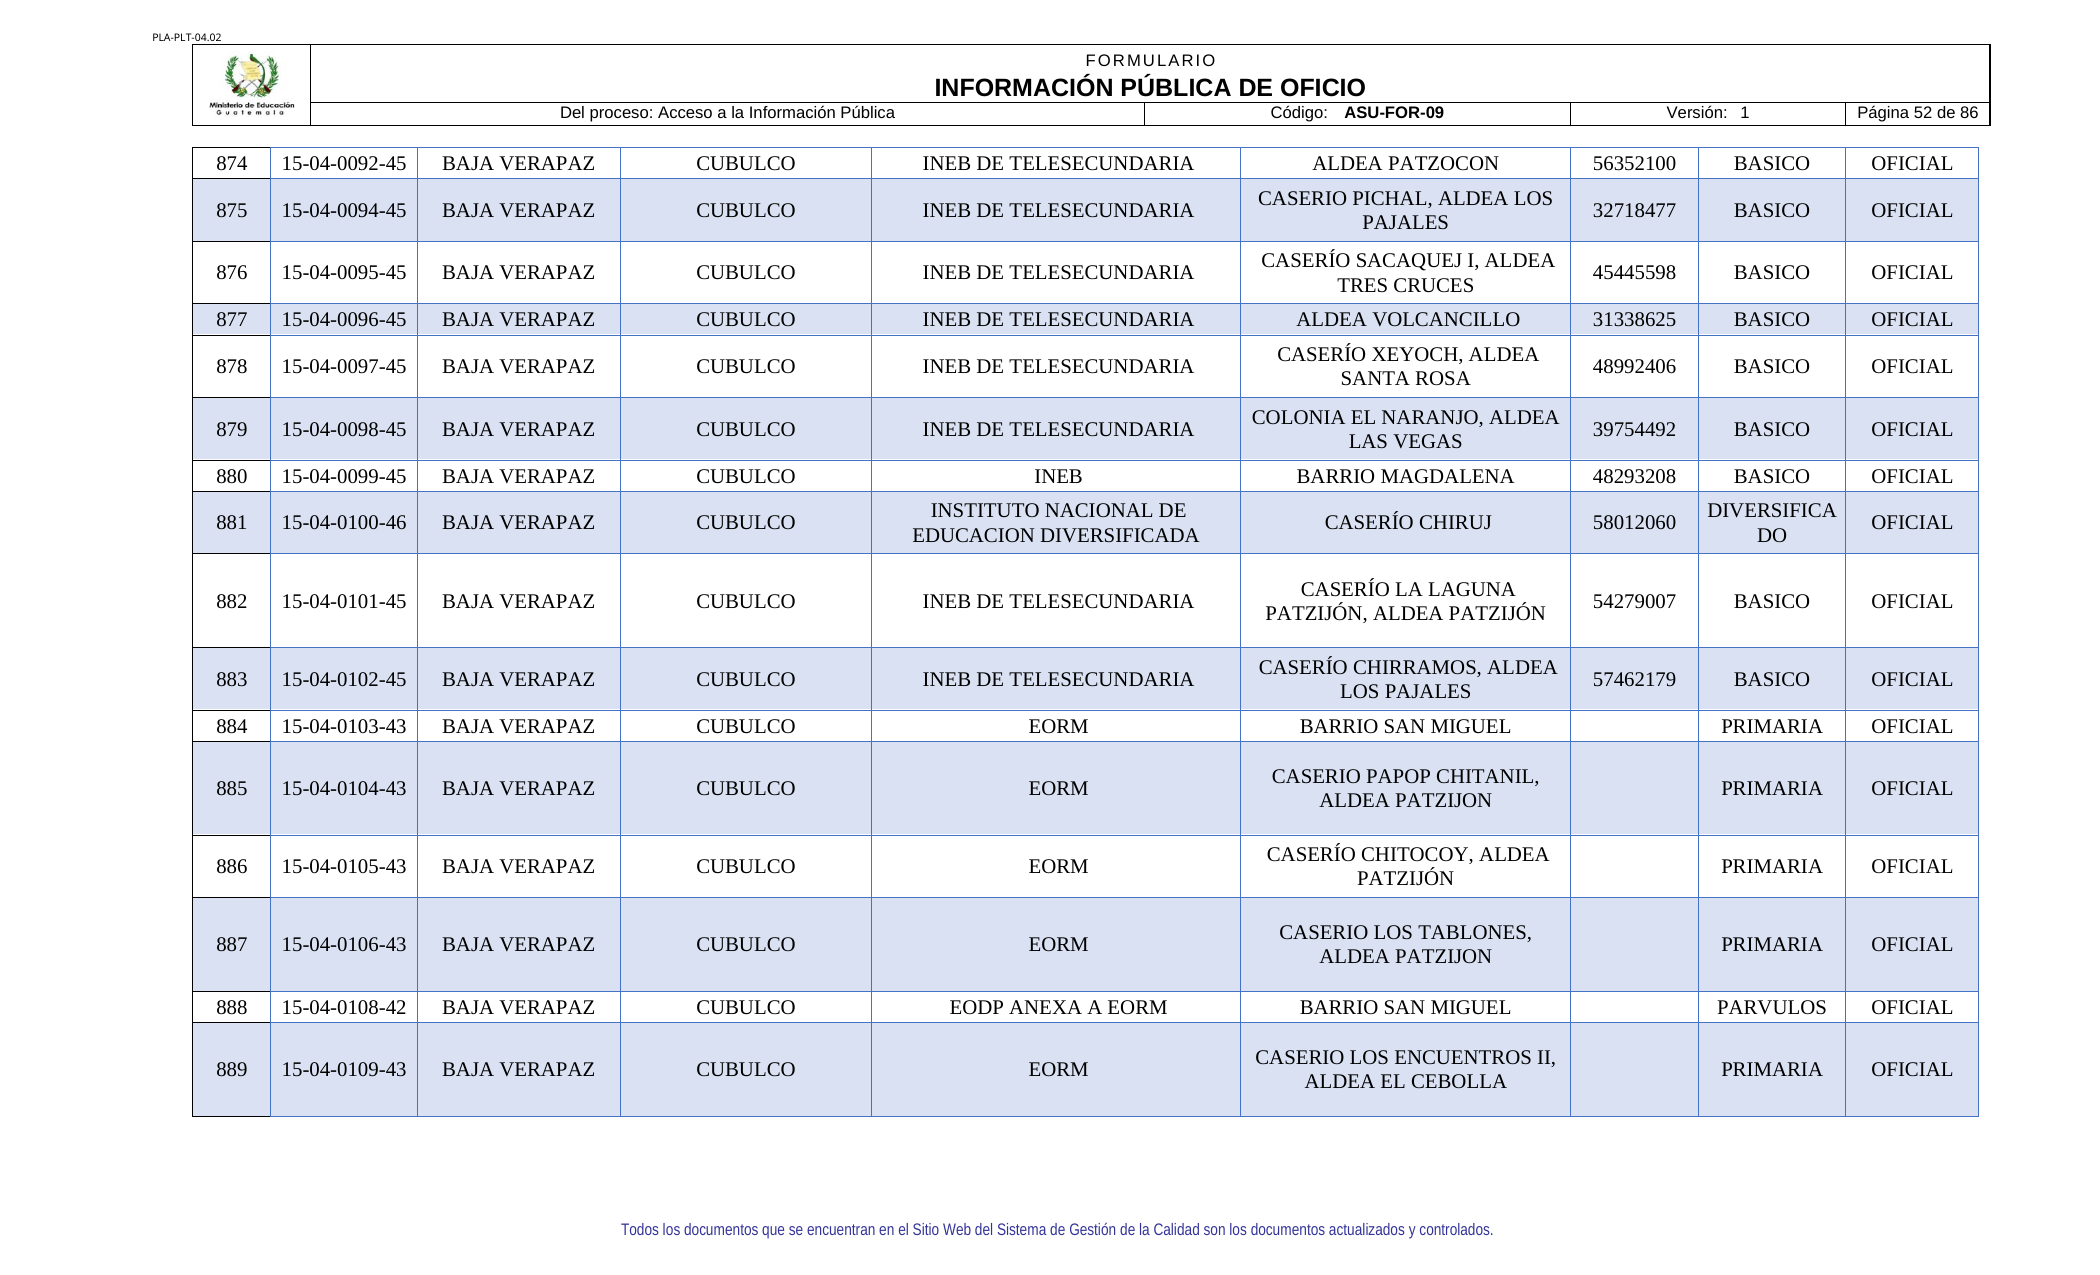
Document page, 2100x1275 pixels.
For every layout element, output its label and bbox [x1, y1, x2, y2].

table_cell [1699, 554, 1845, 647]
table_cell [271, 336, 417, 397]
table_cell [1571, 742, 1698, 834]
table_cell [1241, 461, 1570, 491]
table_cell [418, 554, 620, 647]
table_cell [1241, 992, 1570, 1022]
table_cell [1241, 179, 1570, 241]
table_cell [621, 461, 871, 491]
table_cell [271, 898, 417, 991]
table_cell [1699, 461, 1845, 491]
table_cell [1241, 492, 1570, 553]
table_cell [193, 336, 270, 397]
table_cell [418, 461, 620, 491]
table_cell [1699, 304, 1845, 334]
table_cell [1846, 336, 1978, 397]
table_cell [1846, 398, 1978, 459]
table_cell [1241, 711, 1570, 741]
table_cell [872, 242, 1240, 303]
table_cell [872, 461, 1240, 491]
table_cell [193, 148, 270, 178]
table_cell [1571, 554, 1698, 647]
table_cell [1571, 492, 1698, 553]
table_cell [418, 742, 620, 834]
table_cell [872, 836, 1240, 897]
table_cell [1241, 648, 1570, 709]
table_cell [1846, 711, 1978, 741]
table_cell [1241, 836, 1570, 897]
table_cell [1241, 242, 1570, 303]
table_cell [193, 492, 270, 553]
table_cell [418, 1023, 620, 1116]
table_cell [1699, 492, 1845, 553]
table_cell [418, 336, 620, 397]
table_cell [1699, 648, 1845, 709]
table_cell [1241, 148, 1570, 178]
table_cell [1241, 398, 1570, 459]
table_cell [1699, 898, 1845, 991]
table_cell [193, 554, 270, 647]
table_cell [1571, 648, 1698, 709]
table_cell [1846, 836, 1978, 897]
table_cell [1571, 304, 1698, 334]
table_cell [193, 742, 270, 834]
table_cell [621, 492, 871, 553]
picture [208, 51, 295, 117]
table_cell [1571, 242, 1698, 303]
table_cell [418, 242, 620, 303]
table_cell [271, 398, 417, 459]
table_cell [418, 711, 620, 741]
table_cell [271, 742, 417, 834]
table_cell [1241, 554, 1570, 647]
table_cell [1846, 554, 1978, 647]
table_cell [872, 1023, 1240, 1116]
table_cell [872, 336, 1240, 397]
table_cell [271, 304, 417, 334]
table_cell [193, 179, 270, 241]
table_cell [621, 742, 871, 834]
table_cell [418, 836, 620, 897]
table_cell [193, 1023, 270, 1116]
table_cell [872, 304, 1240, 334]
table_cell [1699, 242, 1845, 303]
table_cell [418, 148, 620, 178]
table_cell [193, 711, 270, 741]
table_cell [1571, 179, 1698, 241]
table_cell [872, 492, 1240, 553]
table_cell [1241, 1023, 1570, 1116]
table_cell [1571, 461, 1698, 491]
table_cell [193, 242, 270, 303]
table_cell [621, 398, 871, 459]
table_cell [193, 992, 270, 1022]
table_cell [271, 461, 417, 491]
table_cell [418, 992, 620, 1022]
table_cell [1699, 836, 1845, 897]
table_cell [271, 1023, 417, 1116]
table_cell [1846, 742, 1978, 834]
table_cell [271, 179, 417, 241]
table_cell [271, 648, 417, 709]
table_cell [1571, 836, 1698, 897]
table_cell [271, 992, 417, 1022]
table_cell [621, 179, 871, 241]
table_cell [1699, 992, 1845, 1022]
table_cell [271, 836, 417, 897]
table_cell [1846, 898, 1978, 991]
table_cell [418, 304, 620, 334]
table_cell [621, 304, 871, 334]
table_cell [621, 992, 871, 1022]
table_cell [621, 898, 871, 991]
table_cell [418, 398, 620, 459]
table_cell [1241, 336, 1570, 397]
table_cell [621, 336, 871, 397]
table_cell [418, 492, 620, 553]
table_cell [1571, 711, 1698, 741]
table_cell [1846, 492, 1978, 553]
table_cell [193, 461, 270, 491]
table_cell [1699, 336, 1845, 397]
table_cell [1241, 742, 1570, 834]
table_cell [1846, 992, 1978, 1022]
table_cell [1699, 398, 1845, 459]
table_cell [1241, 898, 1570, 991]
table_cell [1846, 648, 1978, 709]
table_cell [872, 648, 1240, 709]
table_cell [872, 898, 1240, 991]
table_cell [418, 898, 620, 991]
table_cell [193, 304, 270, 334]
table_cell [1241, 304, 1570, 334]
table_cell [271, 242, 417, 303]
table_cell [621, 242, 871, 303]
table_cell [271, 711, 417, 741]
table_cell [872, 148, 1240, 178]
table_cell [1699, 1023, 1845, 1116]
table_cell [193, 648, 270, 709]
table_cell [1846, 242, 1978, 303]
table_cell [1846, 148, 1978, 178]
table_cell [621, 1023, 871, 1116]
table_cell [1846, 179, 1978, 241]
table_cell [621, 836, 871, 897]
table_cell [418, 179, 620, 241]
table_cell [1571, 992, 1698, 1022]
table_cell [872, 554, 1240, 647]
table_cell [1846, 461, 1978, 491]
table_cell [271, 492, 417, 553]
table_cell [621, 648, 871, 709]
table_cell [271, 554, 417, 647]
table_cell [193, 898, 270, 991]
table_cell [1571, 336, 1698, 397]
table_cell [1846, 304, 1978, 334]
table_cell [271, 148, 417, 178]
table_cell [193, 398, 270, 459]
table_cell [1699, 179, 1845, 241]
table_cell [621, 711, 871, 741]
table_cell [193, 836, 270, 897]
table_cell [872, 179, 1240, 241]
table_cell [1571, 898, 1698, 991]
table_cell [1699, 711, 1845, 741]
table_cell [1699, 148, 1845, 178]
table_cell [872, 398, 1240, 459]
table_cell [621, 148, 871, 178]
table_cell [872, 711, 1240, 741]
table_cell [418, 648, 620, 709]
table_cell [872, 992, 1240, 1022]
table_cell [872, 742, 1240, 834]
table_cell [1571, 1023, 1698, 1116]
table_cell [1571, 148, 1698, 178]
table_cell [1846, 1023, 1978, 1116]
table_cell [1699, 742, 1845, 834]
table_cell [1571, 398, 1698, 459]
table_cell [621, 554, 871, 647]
